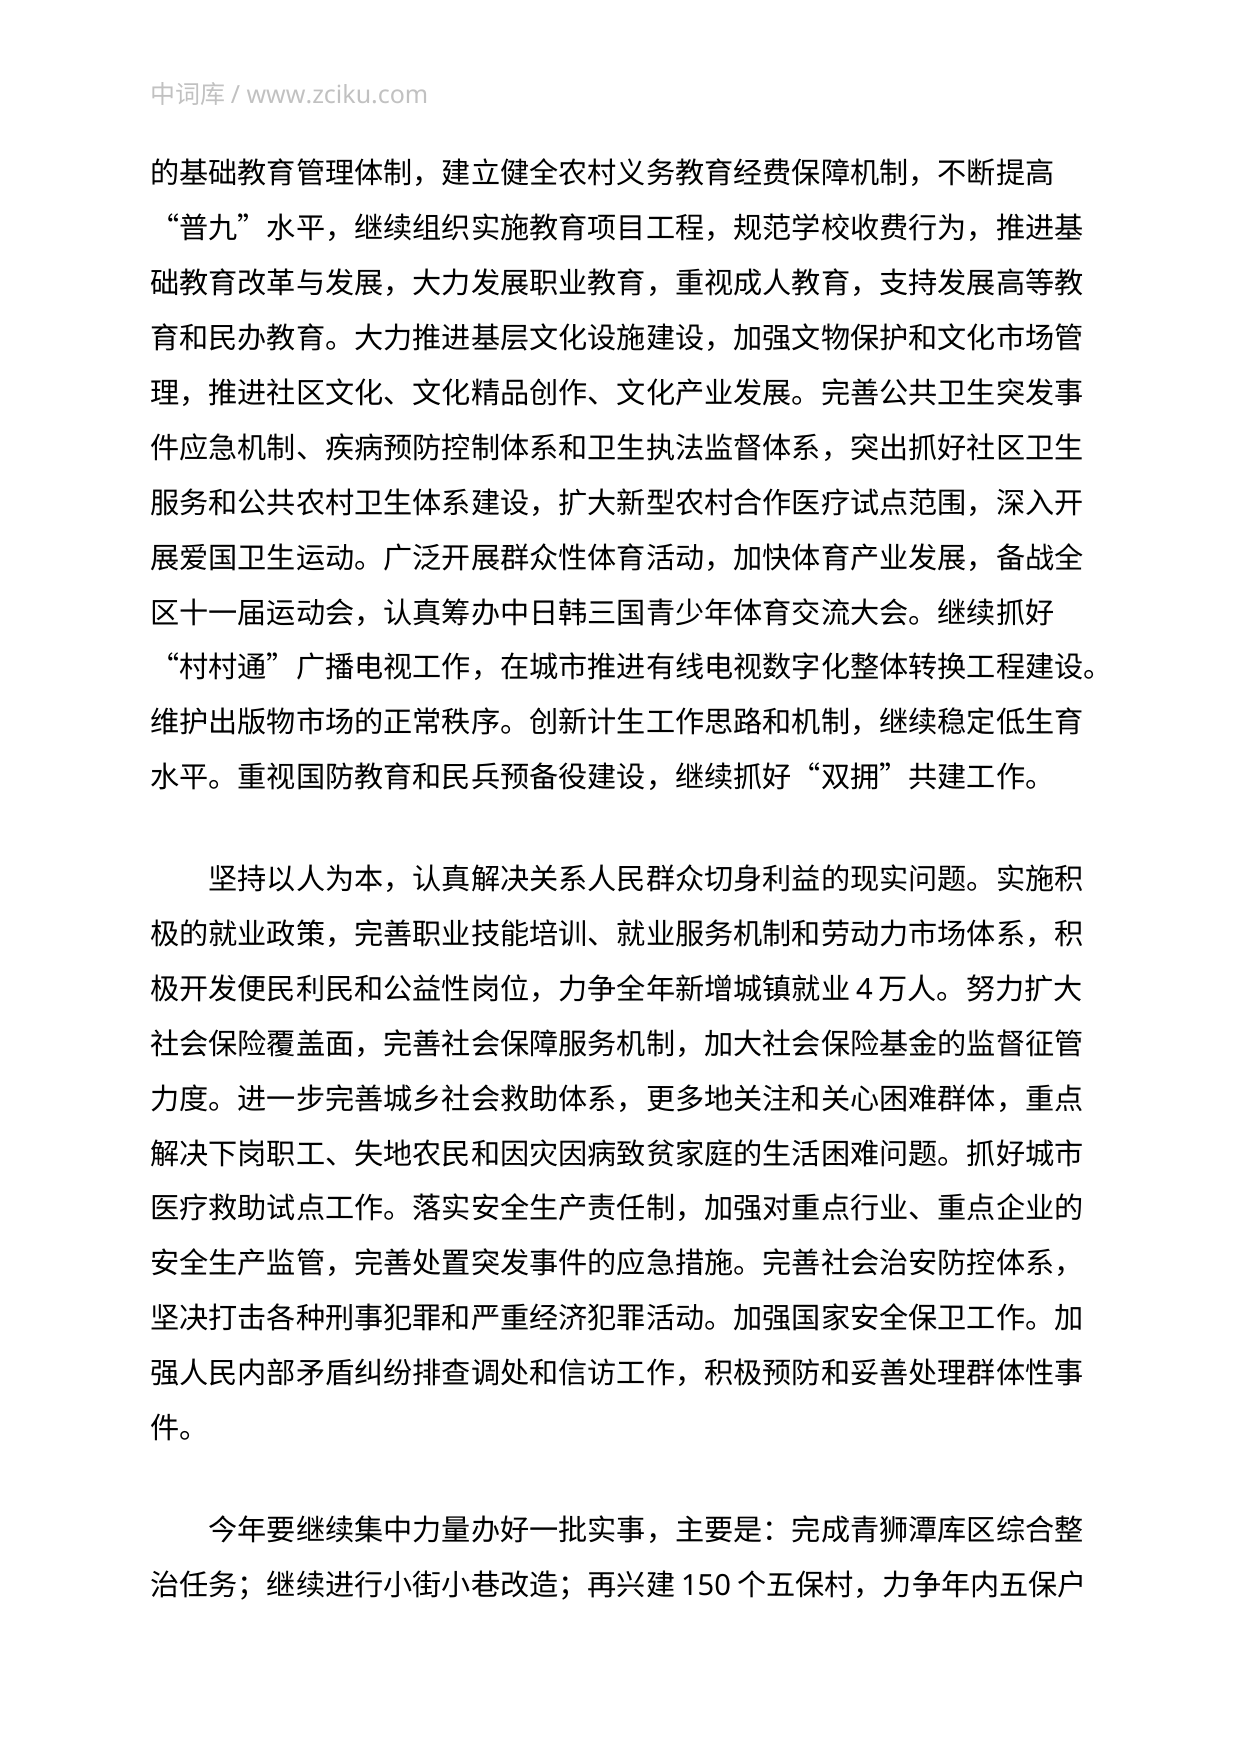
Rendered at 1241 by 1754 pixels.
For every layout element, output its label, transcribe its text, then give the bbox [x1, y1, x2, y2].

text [150, 150, 1090, 796]
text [150, 1506, 1090, 1604]
text 坚持以人为本，认真解决关系人民群众切身利益的现实问题。实施积极的就业政策，完善职业技能培训、就业服务机制和劳动力市场体系，积极开发便民利民和公益性岗位，力争全年新增城镇就业4万人。努力扩大社会保险覆盖面，完善社会保障服务机制，加大社会保险基金的监督征管力度。进一步完善城乡社会救助体系，更多地关注和关心困难群体，重点解决下岗职工、失地农民和因灾因病致贫家庭的生活困难问题。抓好城市医疗救助试点工作。落实安全生产责任制，加强对重点行业、重点企业的安全生产监管，完善处置突发事件的应急措施。完善社会治安防控体系，坚决打击各种刑事犯罪和严重经济犯罪活动。加强国家安全保卫工作。加强人民内部矛盾纠纷排查调处和信访工作，积极预防和妥善处理群体性事件。 [150, 856, 1090, 1447]
